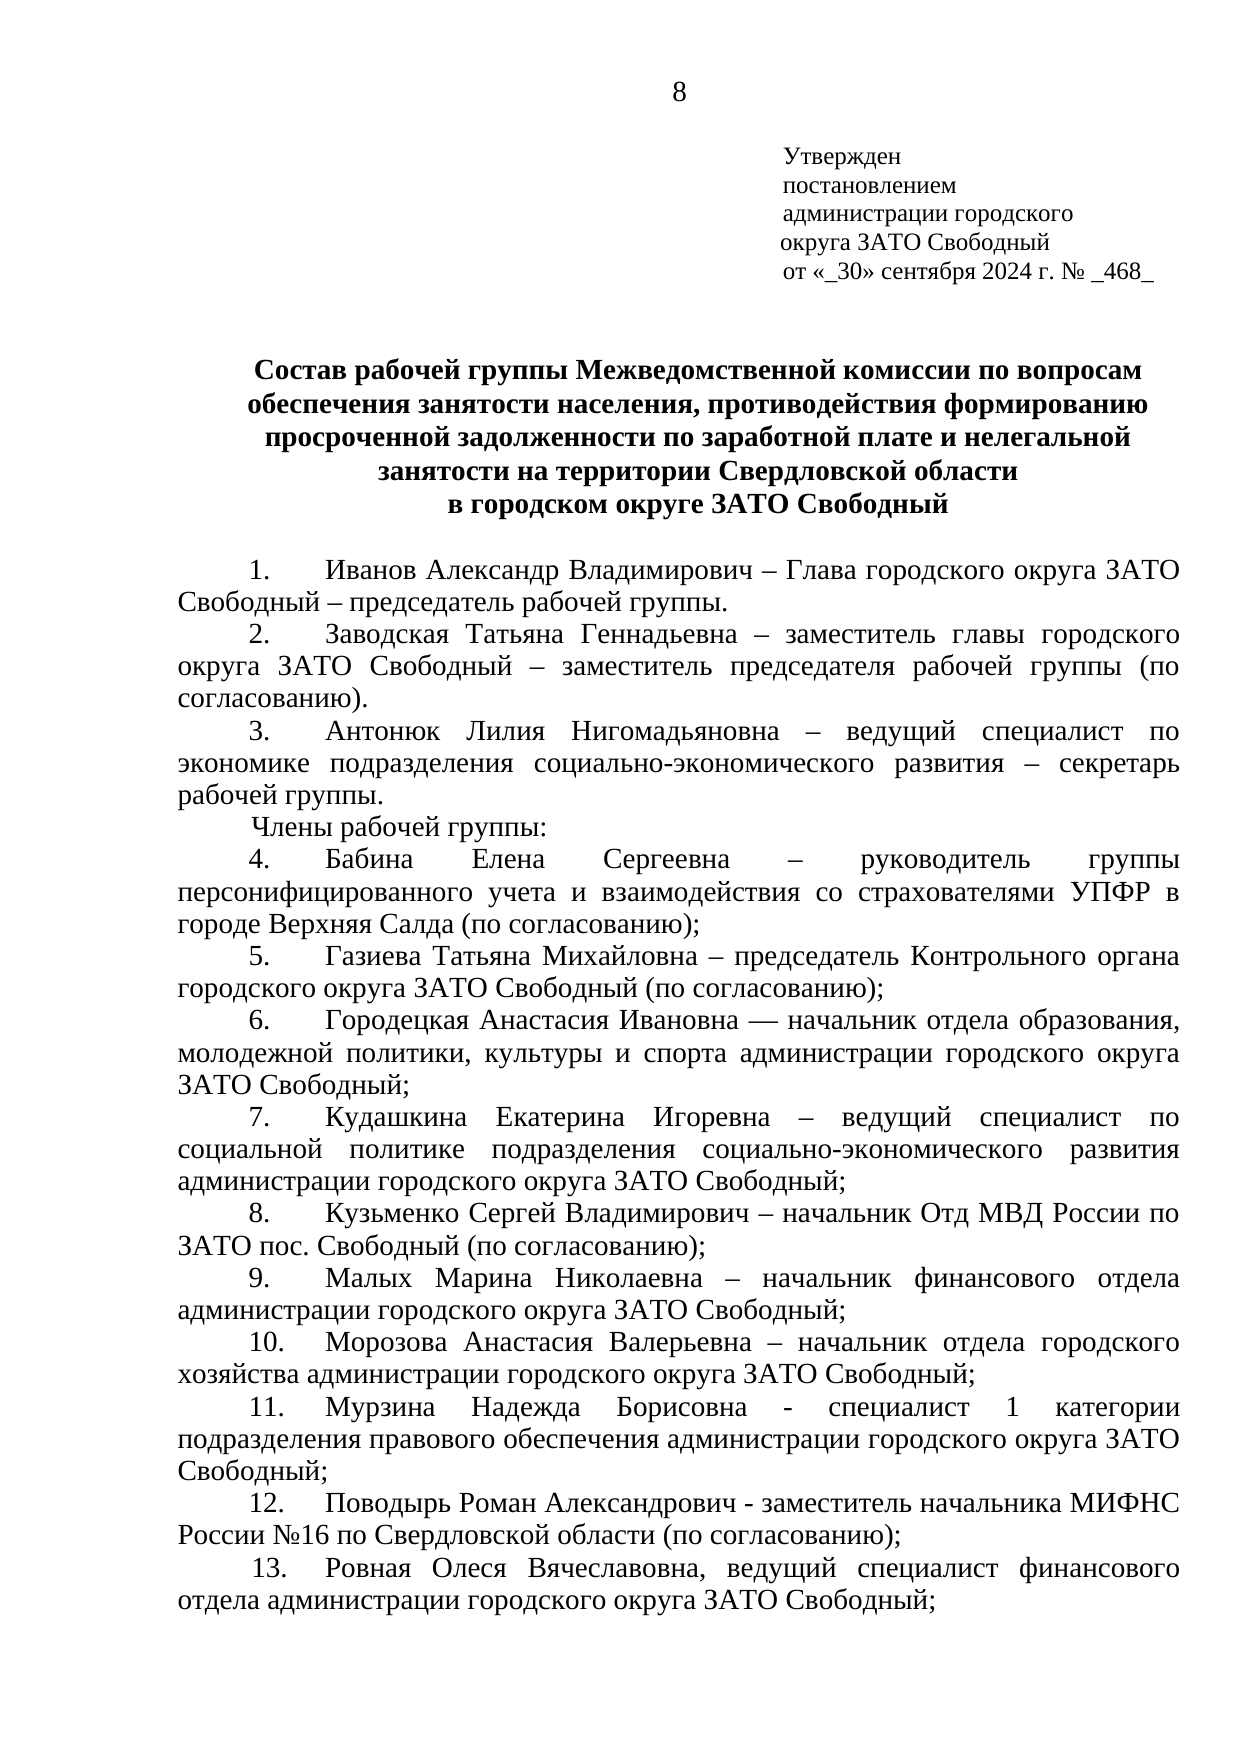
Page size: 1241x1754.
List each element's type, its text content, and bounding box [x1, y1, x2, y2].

list Бабина Елена Сергеевна – руководитель группы персонифицированного учета и взаимодействия со страхователями УПФР в городе Верхняя Салда (по согласованию); [177, 843, 1181, 940]
text Утвержден [177, 141, 1181, 169]
text администрации городского округа ЗАТО Свободный [251, 198, 1181, 256]
list Малых Марина Николаевна – начальник финансового отдела администрации городского округа ЗАТО Свободный; [177, 1262, 1181, 1326]
text от «_30» сентября 2024 г. № _468_ [251, 256, 1181, 285]
list Кузьменко Сергей Владимирович – начальник Отд МВД России по ЗАТО пос. Свободный (по согласованию); [177, 1197, 1181, 1262]
list Антонюк Лилия Нигомадьяновна – ведущий специалист по экономике подразделения социально-экономического развития – секретарь рабочей группы. [177, 714, 1181, 811]
list Кудашкина Екатерина Игоревна – ведущий специалист по социальной политике подразделения социально-экономического развития администрации городского округа ЗАТО Свободный; [177, 1101, 1181, 1197]
list Мурзина Надежда Борисовна - специалист 1 категории подразделения правового обеспечения администрации городского округа ЗАТО Свободный; [177, 1390, 1181, 1487]
list Газиева Татьяна Михайловна – председатель Контрольного органа городского округа ЗАТО Свободный (по согласованию); [177, 940, 1181, 1004]
text постановлением [251, 170, 1181, 198]
list Городецкая Анастасия Ивановна — начальник отдела образования, молодежной политики, культуры и спорта администрации городского округа ЗАТО Свободный; [177, 1004, 1181, 1101]
text Члены рабочей группы: [177, 811, 1181, 843]
list Заводская Татьяна Геннадьевна – заместитель главы городского округа ЗАТО Свободный – заместитель председателя рабочей группы (по согласованию). [177, 618, 1181, 714]
text в городском округе ЗАТО Свободный [215, 486, 1181, 520]
list Ровная Олеся Вячеславовна, ведущий специалист финансового отдела администрации городского округа ЗАТО Свободный; [177, 1551, 1181, 1616]
list Поводырь Роман Александрович - заместитель начальника МИФНС России №16 по Свердловской области (по согласованию); [177, 1487, 1181, 1551]
list Иванов Александр Владимирович – Глава городского округа ЗАТО Свободный – председатель рабочей группы. [177, 553, 1181, 618]
list Морозова Анастасия Валерьевна – начальник отдела городского хозяйства администрации городского округа ЗАТО Свободный; [177, 1326, 1181, 1390]
text Состав рабочей группы Межведомственной комиссии по вопросам обеспечения занятости населения, противодействия формированию просроченной задолженности по заработной плате и нелегальной занятости на территории Свердловской области [215, 352, 1181, 486]
